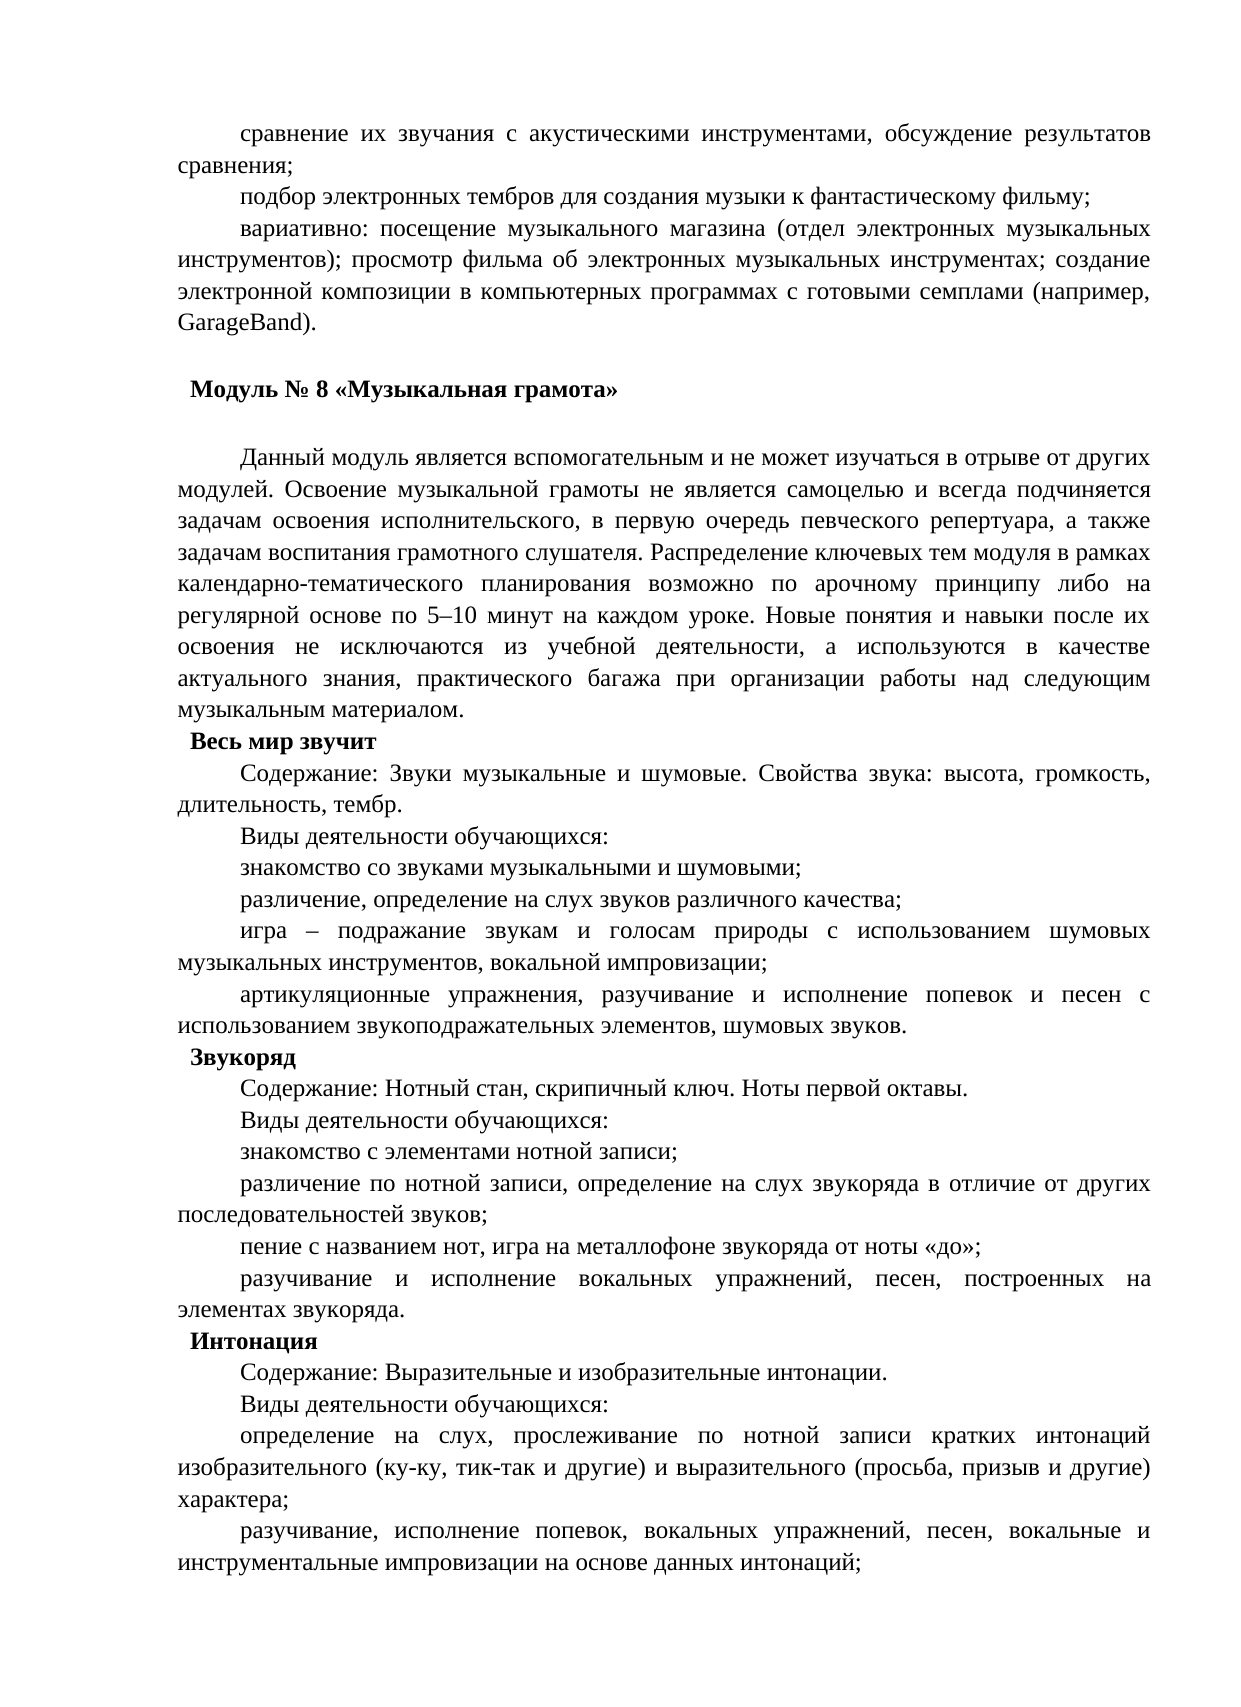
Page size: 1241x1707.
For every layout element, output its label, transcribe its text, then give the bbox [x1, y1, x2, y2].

text разучивание и исполнение вокальных упражнений, песен, построенных на элементах звукоряда. [177, 1263, 1152, 1323]
text Содержание: Нотный стан, скрипичный ключ. Ноты первой октавы. [177, 1073, 1152, 1102]
text артикуляционные упражнения, разучивание и исполнение попевок и песен с использованием звукоподражательных элементов, шумовых звуков. [177, 979, 1152, 1039]
text Виды деятельности обучающихся: [177, 821, 1152, 849]
text Весь мир звучит [190, 726, 1152, 755]
text Содержание: Выразительные и изобразительные интонации. [177, 1357, 1152, 1386]
text разучивание, исполнение попевок, вокальных упражнений, песен, вокальные и инструментальные импровизации на основе данных интонаций; [177, 1515, 1152, 1576]
text различение по нотной записи, определение на слух звукоряда в отличие от других последовательностей звуков; [177, 1168, 1152, 1228]
text знакомство со звуками музыкальными и шумовыми; [177, 852, 1152, 881]
text подбор электронных тембров для создания музыки к фантастическому фильму; [177, 181, 1152, 210]
text Интонация [190, 1326, 1152, 1354]
text знакомство с элементами нотной записи; [177, 1136, 1152, 1165]
text определение на слух, прослеживание по нотной записи кратких интонаций изобразительного (ку-ку, тик-так и другие) и выразительного (просьба, призыв и другие) характера; [177, 1421, 1152, 1512]
text Звукоряд [190, 1042, 1152, 1071]
text сравнение их звучания с акустическими инструментами, обсуждение результатов сравнения; [177, 118, 1152, 178]
text Данный модуль является вспомогательным и не может изучаться в отрыве от других модулей. Освоение музыкальной грамоты не является самоцелью и всегда подчиняется задачам освоения исполнительского, в первую очередь певческого репертуара, а также задачам воспитания грамотного слушателя. Распределение ключевых тем модуля в рамках календарно-тематического планирования возможно по арочному принципу либо на регулярной основе по 5–10 минут на каждом уроке. Новые понятия и навыки после их освоения не исключаются из учебной деятельности, а используются в качестве актуального знания, практического багажа при организации работы над следующим музыкальным материалом. [177, 442, 1152, 723]
text Модуль № 8 «Музыкальная грамота» [190, 374, 1152, 403]
text пение с названием нот, игра на металлофоне звукоряда от ноты «до»; [177, 1231, 1152, 1260]
text Виды деятельности обучающихся: [177, 1105, 1152, 1134]
text различение, определение на слух звуков различного качества; [177, 884, 1152, 913]
text игра – подражание звукам и голосам природы с использованием шумовых музыкальных инструментов, вокальной импровизации; [177, 916, 1152, 976]
text вариативно: посещение музыкального магазина (отдел электронных музыкальных инструментов); просмотр фильма об электронных музыкальных инструментах; создание электронной композиции в компьютерных программах с готовыми семплами (например, GarageBand). [177, 213, 1152, 336]
text Виды деятельности обучающихся: [177, 1389, 1152, 1418]
text Содержание: Звуки музыкальные и шумовые. Свойства звука: высота, громкость, длительность, тембр. [177, 758, 1152, 818]
